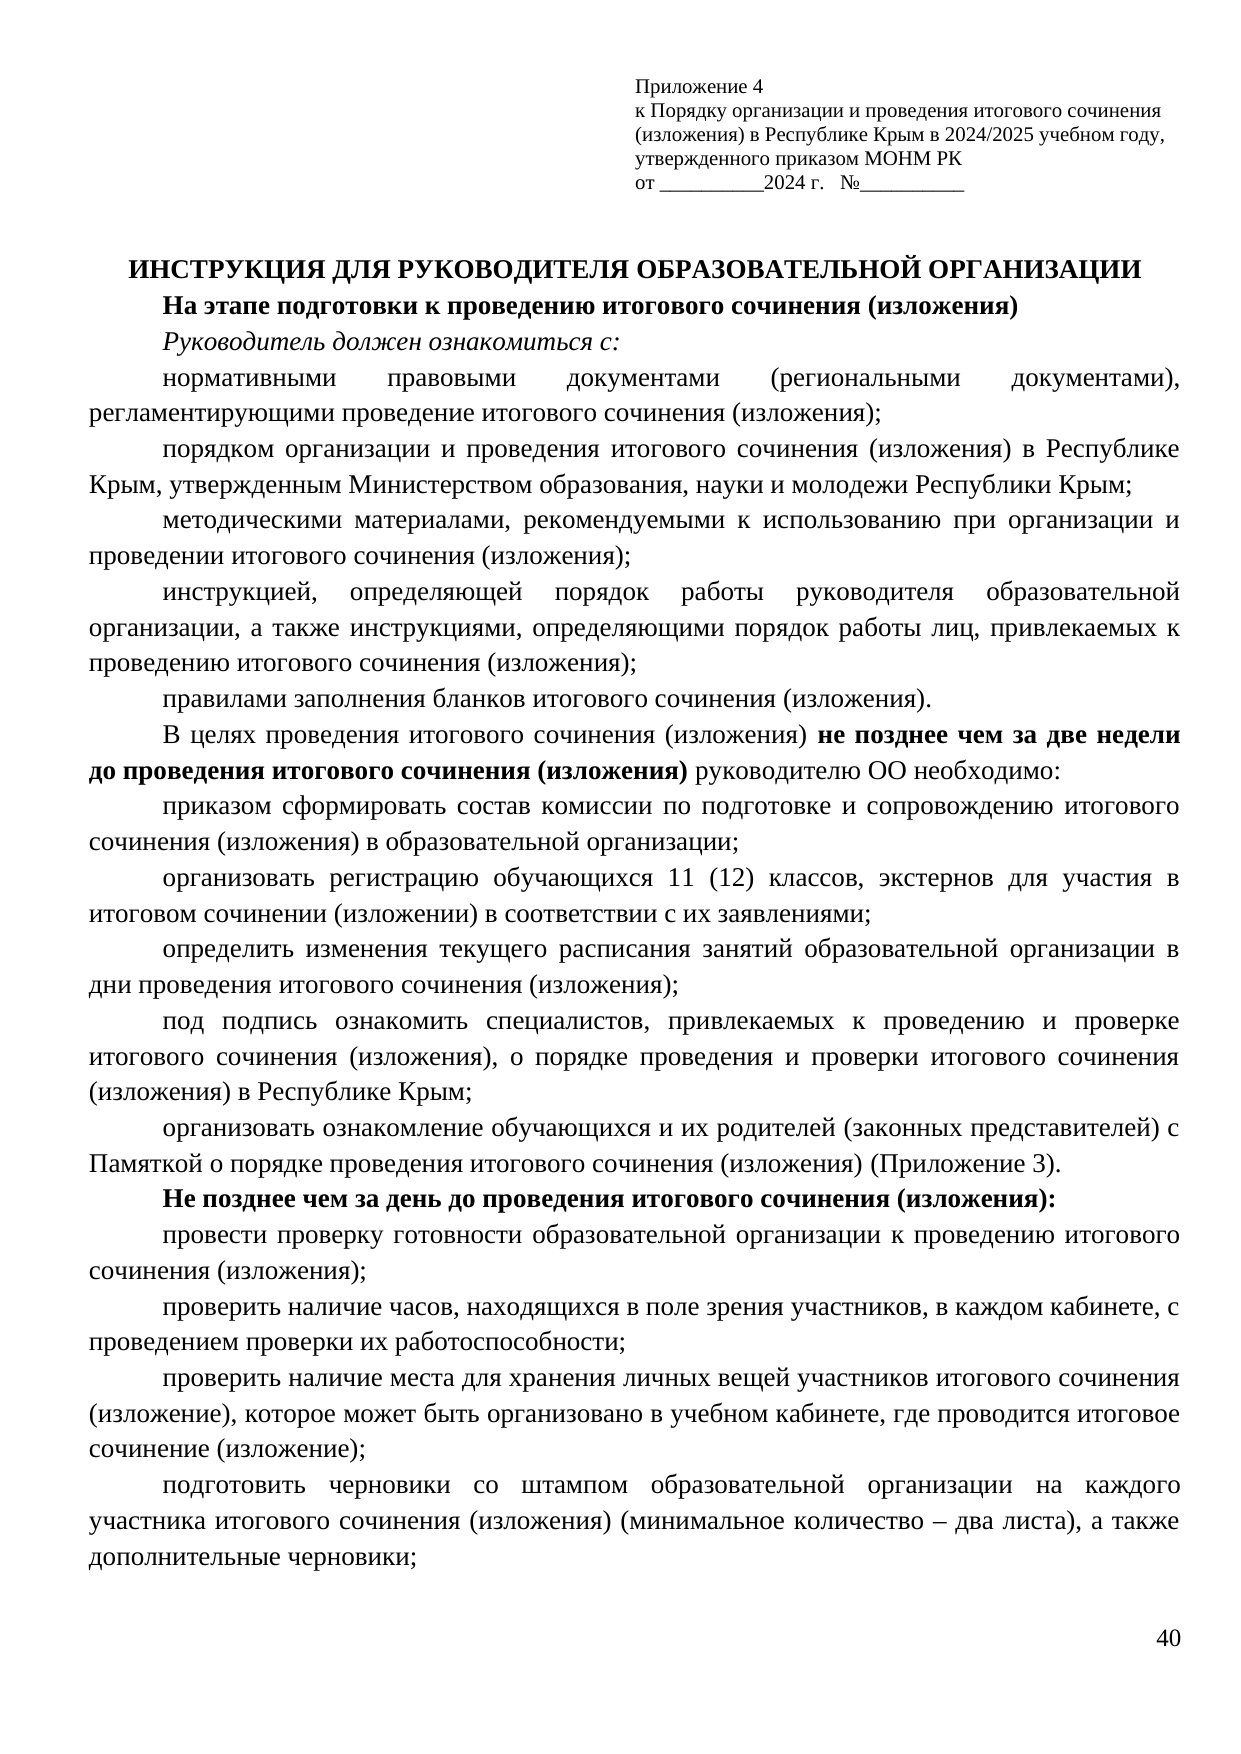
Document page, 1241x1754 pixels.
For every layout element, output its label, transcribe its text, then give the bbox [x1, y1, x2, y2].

subtitle Приложение 4 [635, 74, 1181, 98]
list проверить наличие места для хранения личных вещей участников итогового сочинения (изложение), которое может быть организовано в учебном кабинете, где проводится итоговое сочинение (изложение); [89, 1361, 1181, 1464]
list инструкцией, определяющей порядок работы руководителя образовательной организации, а также инструкциями, определяющими порядок работы лиц, привлекаемых к проведению итогового сочинения (изложения); [89, 575, 1181, 678]
subtitle ИНСТРУКЦИЯ ДЛЯ РУКОВОДИТЕЛЯ ОБРАЗОВАТЕЛЬНОЙ ОРГАНИЗАЦИИ [89, 253, 1181, 285]
list порядком организации и проведения итогового сочинения (изложения) в Республике Крым, утвержденным Министерством образования, науки и молодежи Республики Крым; [89, 432, 1181, 499]
list проверить наличие часов, находящихся в поле зрения участников, в каждом кабинете, с проведением проверки их работоспособности; [89, 1290, 1181, 1357]
list провести проверку готовности образовательной организации к проведению итогового сочинения (изложения); [89, 1218, 1181, 1285]
subtitle к Порядку организации и проведения итогового сочинения (изложения) в Республике Крым в 2024/2025 учебном году, [635, 98, 1181, 146]
list подготовить черновики со штампом образовательной организации на каждого участника итогового сочинения (изложения) (минимальное количество – два листа), а также дополнительные черновики; [89, 1468, 1181, 1571]
list организовать регистрацию обучающихся 11 (12) классов, экстернов для участия в итоговом сочинении (изложении) в соответствии с их заявлениями; [89, 861, 1181, 928]
list организовать ознакомление обучающихся и их родителей (законных представителей) с Памяткой о порядке проведения итогового сочинения (изложения) (Приложение 3). [89, 1111, 1181, 1178]
list методическими материалами, рекомендуемыми к использованию при организации и проведении итогового сочинения (изложения); [89, 504, 1181, 571]
list приказом сформировать состав комиссии по подготовке и сопровождению итогового сочинения (изложения) в образовательной организации; [89, 789, 1181, 856]
list определить изменения текущего расписания занятий образовательной организации в дни проведения итогового сочинения (изложения); [89, 932, 1181, 999]
list На этапе подготовки к проведению итогового сочинения (изложения) [89, 289, 1181, 320]
text утвержденного приказом МОНМ РК [635, 146, 1181, 170]
list Руководитель должен ознакомиться с: [89, 325, 1181, 356]
list Не позднее чем за день до проведения итогового сочинения (изложения): [89, 1182, 1181, 1214]
text от __________2024 г. №__________ [635, 170, 1181, 194]
list правилами заполнения бланков итогового сочинения (изложения). [89, 682, 1181, 713]
list под подпись ознакомить специалистов, привлекаемых к проведению и проверке итогового сочинения (изложения), о порядке проведения и проверки итогового сочинения (изложения) в Республике Крым; [89, 1004, 1181, 1106]
list нормативными правовыми документами (региональными документами), регламентирующими проведение итогового сочинения (изложения); [89, 361, 1181, 428]
list В целях проведения итогового сочинения (изложения) не позднее чем за две недели до проведения итогового сочинения (изложения) руководителю ОО необходимо: [89, 718, 1181, 785]
